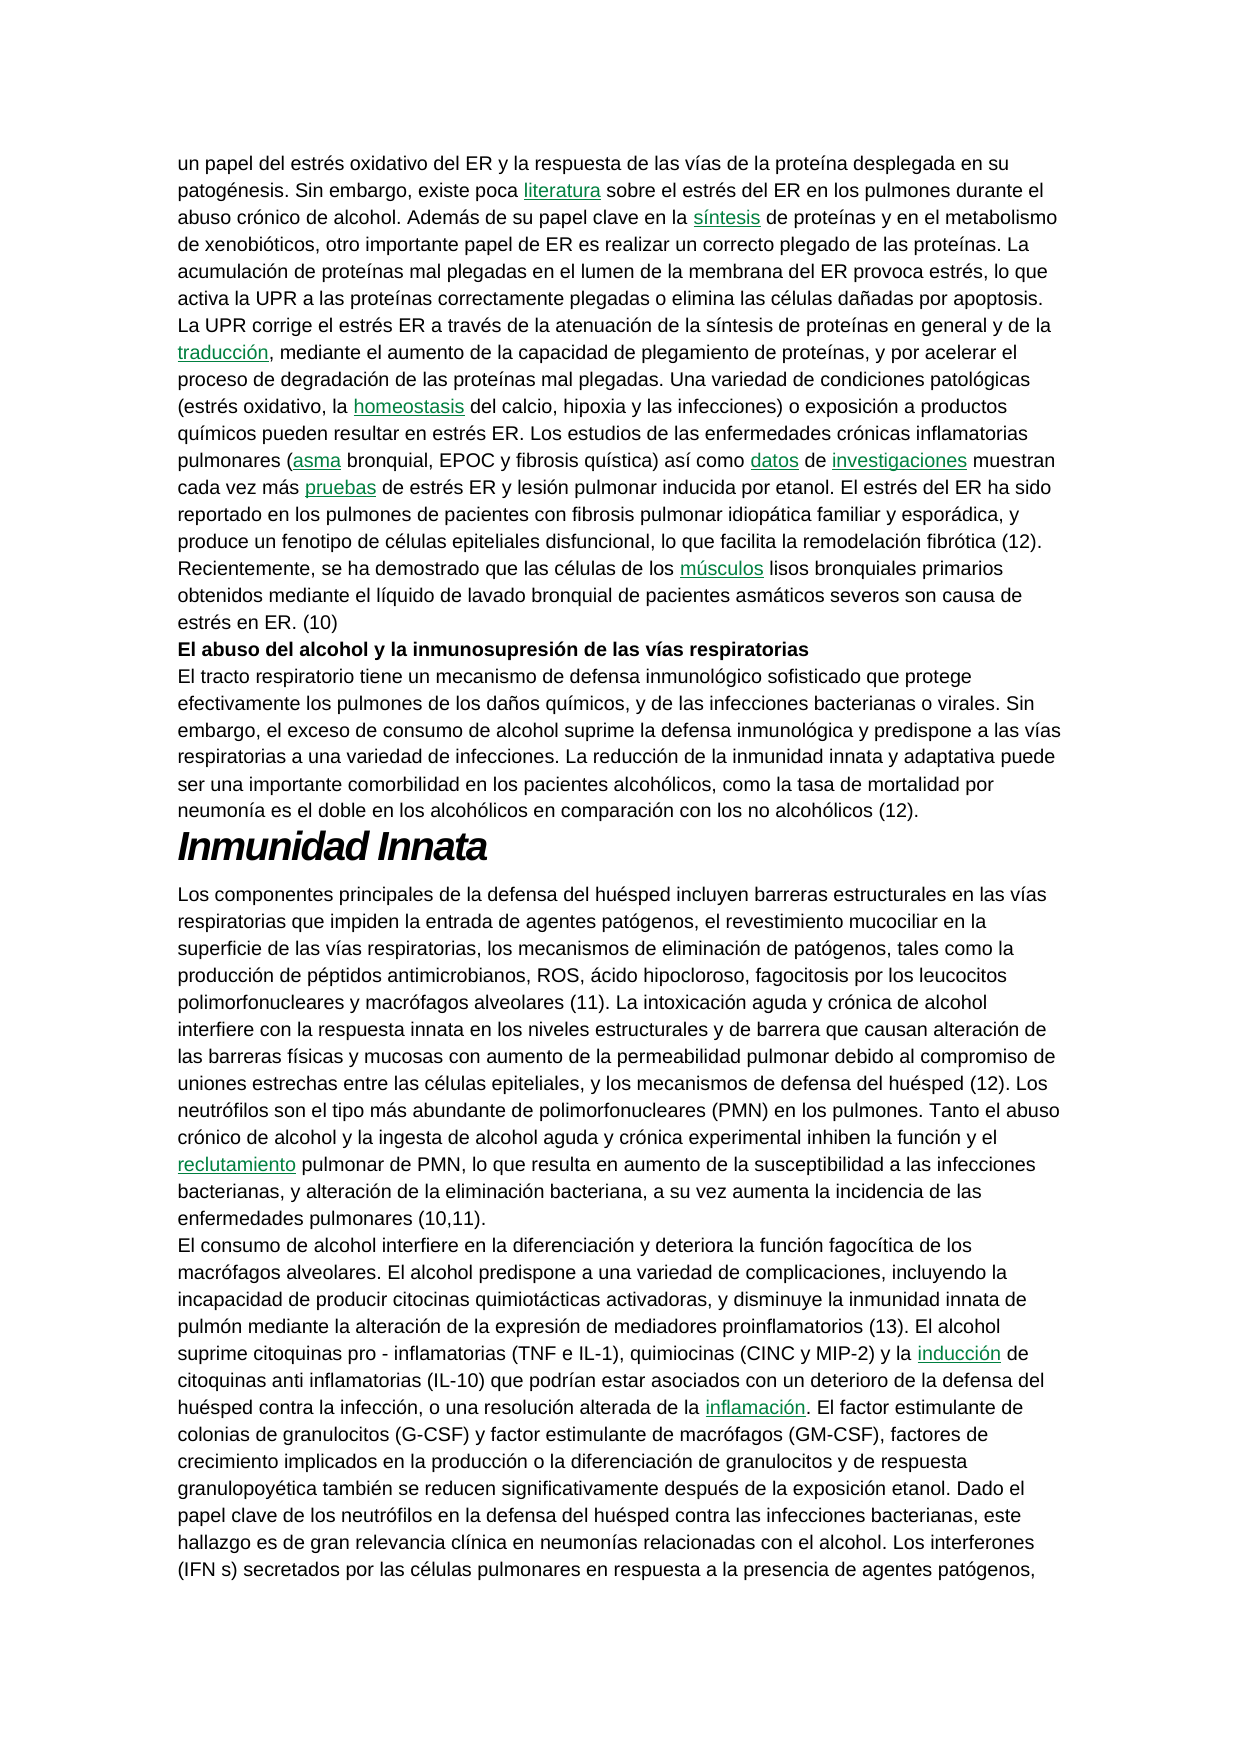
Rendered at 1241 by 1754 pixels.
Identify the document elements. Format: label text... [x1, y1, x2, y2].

text Recientemente, se ha demostrado que las células de los músculos lisos bronquiales primarios obtenidos mediante el líquido de lavado bronquial de pacientes asmáticos severos son causa de estrés en ER. (10) [177, 552, 1063, 633]
text Inmunidad Innata [177, 822, 1063, 869]
text El tracto respiratorio tiene un mecanismo de defensa inmunológico sofisticado que protege efectivamente los pulmones de los daños químicos, y de las infecciones bacterianas o virales. Sin embargo, el exceso de consumo de alcohol suprime la defensa inmunológica y predispone a las vías respiratorias a una variedad de infecciones. La reducción de la inmunidad innata y adaptativa puede ser una importante comorbilidad en los pacientes alcohólicos, como la tasa de mortalidad por neumonía es el doble en los alcohólicos en comparación con los no alcohólicos (12). [177, 660, 1063, 822]
text El abuso del alcohol y la inmunosupresión de las vías respiratorias [177, 633, 1063, 660]
text Los componentes principales de la defensa del huésped incluyen barreras estructurales en las vías respiratorias que impiden la entrada de agentes patógenos, el revestimiento mucociliar en la superficie de las vías respiratorias, los mecanismos de eliminación de patógenos, tales como la producción de péptidos antimicrobianos, ROS, ácido hipocloroso, fagocitosis por los leucocitos polimorfonucleares y macrófagos alveolares (11). La intoxicación aguda y crónica de alcohol interfiere con la respuesta innata en los niveles estructurales y de barrera que causan alteración de las barreras físicas y mucosas con aumento de la permeabilidad pulmonar debido al compromiso de uniones estrechas entre las células epiteliales, y los mecanismos de defensa del huésped (12). Los neutrófilos son el tipo más abundante de polimorfonucleares (PMN) en los pulmones. Tanto el abuso crónico de alcohol y la ingesta de alcohol aguda y crónica experimental inhiben la función y el reclutamiento pulmonar de PMN, lo que resulta en aumento de la susceptibilidad a las infecciones bacterianas, y alteración de la eliminación bacteriana, a su vez aumenta la incidencia de las enfermedades pulmonares (10,11). [177, 879, 1063, 1230]
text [177, 1230, 1063, 1580]
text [177, 148, 1063, 552]
